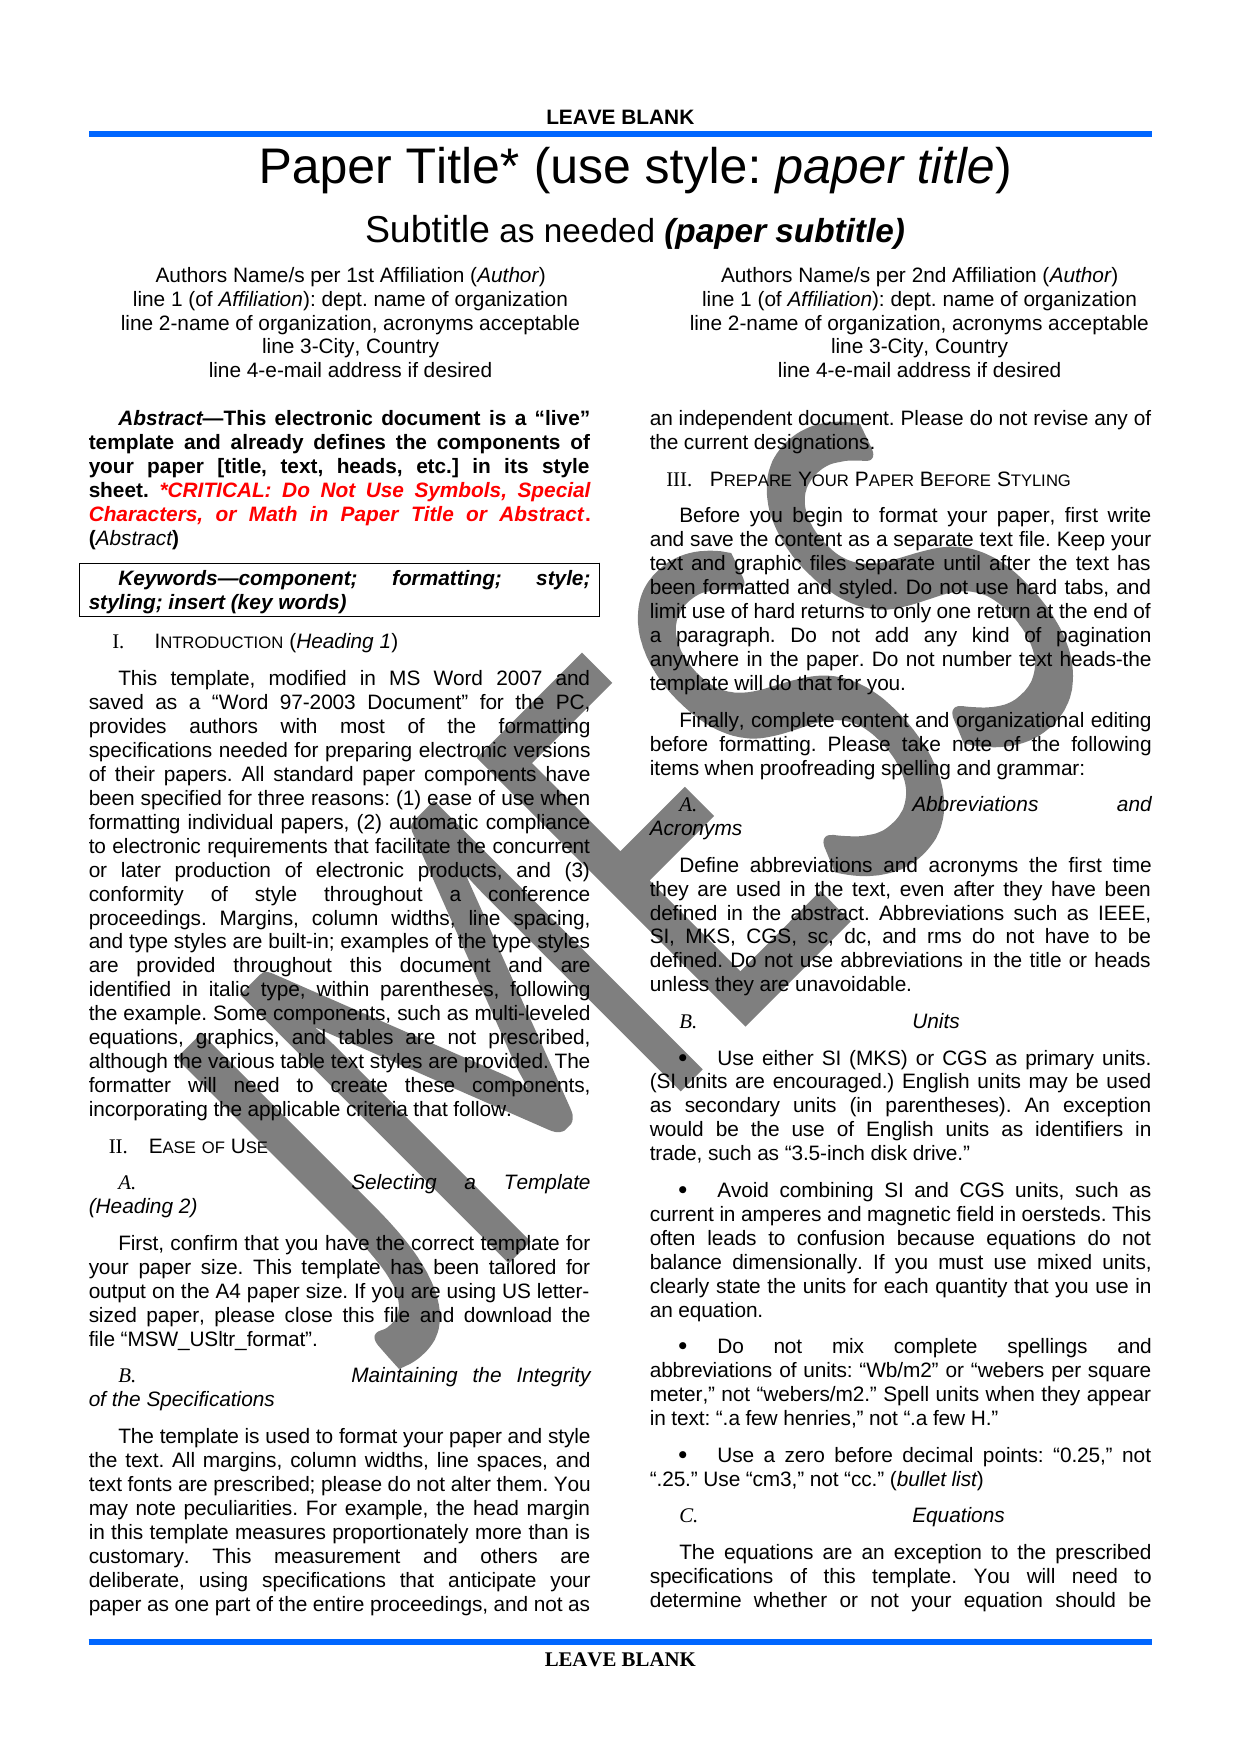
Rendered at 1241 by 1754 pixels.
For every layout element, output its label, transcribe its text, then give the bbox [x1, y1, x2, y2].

subtitle Prepare Your Paper Before Styling [649, 467, 1152, 491]
subtitle Ease of Use [88, 1133, 591, 1158]
text line 2-name of organization, acronyms acceptable [658, 310, 1152, 334]
text line 4-e-mail address if desired [88, 358, 583, 382]
text First, confirm that you have the correct template for your paper size. This template has been tailored for output on the A4 paper size. If you are using US letter-sized paper, please close this file and download the file “MSW_USltr_format”. [88, 1231, 591, 1351]
text Define abbreviations and acronyms the first time they are used in the text, even after they have been defined in the abstract. Abbreviations such as IEEE, SI, MKS, CGS, sc, dc, and rms do not have to be defined. Do not use abbreviations in the title or heads unless they are unavoidable. [649, 852, 1152, 996]
text line 1 (of Affiliation): dept. name of organization [88, 286, 583, 310]
subtitle Selecting a Template (Heading 2) [88, 1170, 591, 1218]
text This template, modified in MS Word 2007 and saved as a “Word 97-2003 Document” for the PC, provides authors with most of the formatting specifications needed for preparing electronic versions of their papers. All standard paper components have been specified for three reasons: (1) ease of use when formatting individual papers, (2) automatic compliance to electronic requirements that facilitate the concurrent or later production of electronic products, and (3) conformity of style throughout a conference proceedings. Margins, column widths, line spacing, and type styles are built-in; examples of the type styles are provided throughout this document and are identified in italic type, within parentheses, following the example. Some components, such as multi-leveled equations, graphics, and tables are not prescribed, although the various table text styles are provided. The formatter will need to create these components, incorporating the applicable criteria that follow. [88, 666, 591, 1121]
text Abstract—This electronic document is a “live” template and already defines the components of your paper [title, text, heads, etc.] in its style sheet. *CRITICAL: Do Not Use Symbols, Special Characters, or Math in Paper Title or Abstract. (Abstract) [88, 406, 591, 550]
text line 4-e-mail address if desired [658, 358, 1152, 382]
subtitle Units [649, 1009, 1152, 1033]
text Authors Name/s per 2nd Affiliation (Author) [658, 262, 1152, 286]
text line 3-City, Country [658, 334, 1152, 358]
text Finally, complete content and organizational editing before formatting. Please take note of the following items when proofreading spelling and grammar: [649, 707, 1152, 779]
list Do not mix complete spellings and abbreviations of units: “Wb/m2” or “webers per square meter,” not “webers/m2.” Spell units when they appear in text: “.a few henries,” not “.a few H.” [649, 1334, 1152, 1430]
list Avoid combining SI and CGS units, such as current in amperes and magnetic field in oersteds. This often leads to confusion because equations do not balance dimensionally. If you must use mixed units, clearly state the units for each quantity that you use in an equation. [649, 1178, 1152, 1322]
subtitle Maintaining the Integrity of the Specifications [88, 1363, 591, 1411]
text line 2-name of organization, acronyms acceptable [88, 310, 583, 334]
list Use a zero before decimal points: “0.25,” not “.25.” Use “cm3,” not “cc.” (bullet list) [649, 1442, 1152, 1491]
title Paper Title* (use style: paper title) [88, 137, 1152, 194]
text Keywords—component; formatting; style; styling; insert (key words) [80, 564, 599, 616]
text Authors Name/s per 1st Affiliation (Author) [88, 262, 583, 286]
subtitle Abbreviations and Acronyms [649, 792, 1152, 840]
text line 3-City, Country [88, 334, 583, 358]
text Before you begin to format your paper, first write and save the content as a separate text file. Keep your text and graphic files separate until after the text has been formatted and styled. Do not use hard tabs, and limit use of hard returns to only one return at the end of a paragraph. Do not add any kind of pagination anywhere in the paper. Do not number text heads-the template will do that for you. [649, 503, 1152, 695]
text line 1 (of Affiliation): dept. name of organization [658, 286, 1152, 310]
subtitle Equations [649, 1503, 1152, 1527]
list Use either SI (MKS) or CGS as primary units. (SI units are encouraged.) English units may be used as secondary units (in parentheses). An exception would be the use of English units as identifiers in trade, such as “3.5-inch disk drive.” [649, 1045, 1152, 1165]
subtitle Subtitle as needed (paper subtitle) [88, 207, 1152, 250]
subtitle Introduction (Heading 1) [88, 629, 591, 653]
text The template is used to format your paper and style the text. All margins, column widths, line spaces, and text fonts are prescribed; please do not alter them. You may note peculiarities. For example, the head margin in this template measures proportionately more than is customary. This measurement and others are deliberate, using specifications that anticipate your paper as one part of the entire proceedings, and not as an independent document. Please do not revise any of the current designations. [88, 1424, 591, 1615]
